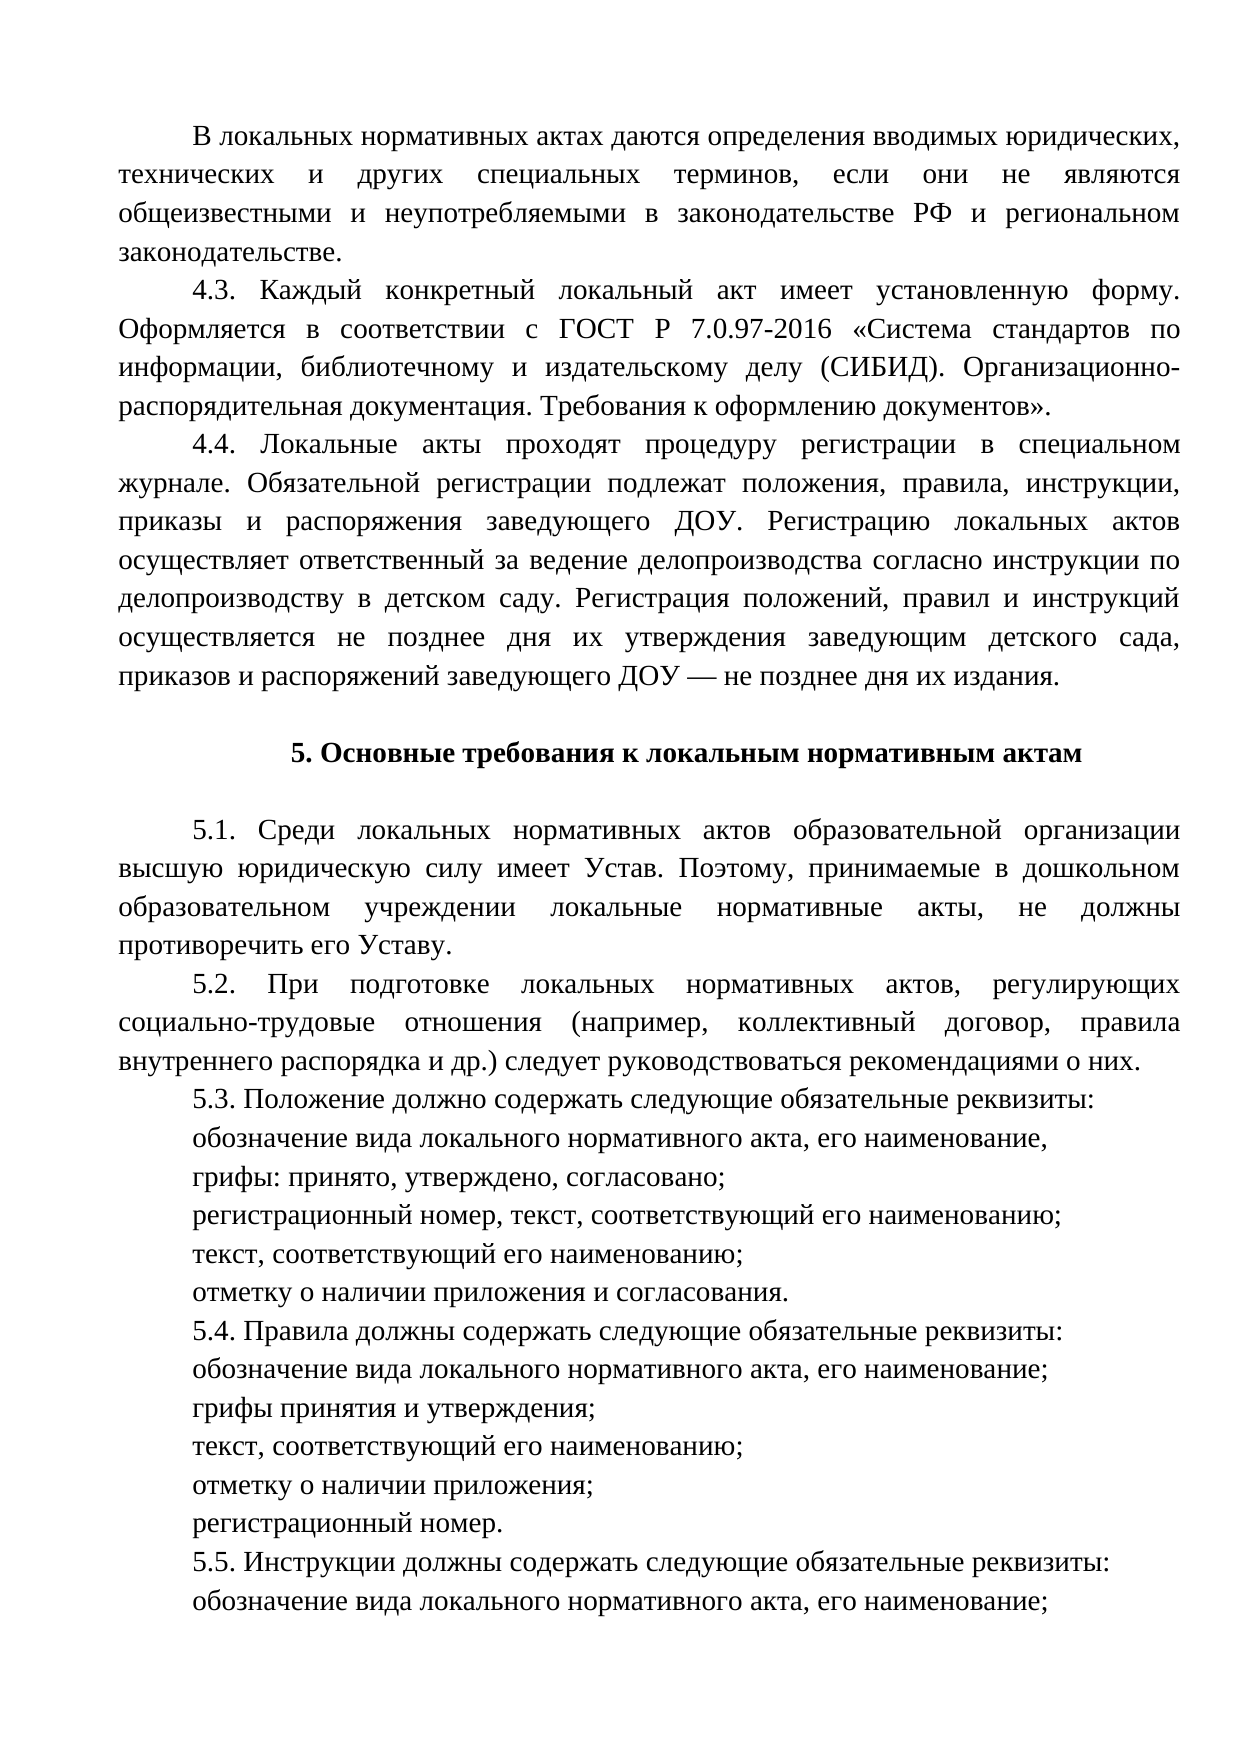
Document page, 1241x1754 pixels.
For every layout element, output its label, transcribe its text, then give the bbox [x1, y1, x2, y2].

text текст, соответствующий его наименованию; [118, 1428, 1181, 1462]
text отметку о наличии приложения; [118, 1467, 1181, 1501]
text обозначение вида локального нормативного акта, его наименование; [118, 1583, 1181, 1616]
text грифы принятия и утверждения; [118, 1390, 1181, 1423]
text 5. Основные требования к локальным нормативным актам [118, 735, 1181, 768]
text обозначение вида локального нормативного акта, его наименование; [118, 1351, 1181, 1385]
text грифы: принято, утверждено, согласовано; [118, 1159, 1181, 1192]
text 5.3. Положение должно содержать следующие обязательные реквизиты: [118, 1082, 1181, 1115]
text 4.4. Локальные акты проходят процедуру регистрации в специальном журнале. Обязательной регистрации подлежат положения, правила, инструкции, приказы и распоряжения заведующего ДОУ. Регистрацию локальных актов осуществляет ответственный за ведение делопроизводства согласно инструкции по делопроизводству в детском саду. Регистрация положений, правил и инструкций осуществляется не позднее дня их утверждения заведующим детского сада, приказов и распоряжений заведующего ДОУ — не позднее дня их издания. [118, 426, 1181, 691]
text отметку о наличии приложения и согласования. [118, 1274, 1181, 1308]
text 5.1. Среди локальных нормативных актов образовательной организации высшую юридическую силу имеет Устав. Поэтому, принимаемые в дошкольном образовательном учреждении локальные нормативные акты, не должны противоречить его Уставу. [118, 812, 1181, 961]
text обозначение вида локального нормативного акта, его наименование, [118, 1120, 1181, 1154]
text регистрационный номер, текст, соответствующий его наименованию; [118, 1197, 1181, 1231]
text 5.4. Правила должны содержать следующие обязательные реквизиты: [118, 1313, 1181, 1346]
text 4.3. Каждый конкретный локальный акт имеет установленную форму. Оформляется в соответствии с ГОСТ Р 7.0.97-2016 «Система стандартов по информации, библиотечному и издательскому делу (СИБИД). Организационно-распорядительная документация. Требования к оформлению документов». [118, 272, 1181, 421]
text 5.5. Инструкции должны содержать следующие обязательные реквизиты: [118, 1544, 1181, 1578]
text регистрационный номер. [118, 1506, 1181, 1539]
text текст, соответствующий его наименованию; [118, 1236, 1181, 1269]
text 5.2. При подготовке локальных нормативных актов, регулирующих социально-трудовые отношения (например, коллективный договор, правила внутреннего распорядка и др.) следует руководствоваться рекомендациями о них. [118, 966, 1181, 1077]
text В локальных нормативных актах даются определения вводимых юридических, технических и других специальных терминов, если они не являются общеизвестными и неупотребляемыми в законодательстве РФ и региональном законодательстве. [118, 118, 1181, 267]
